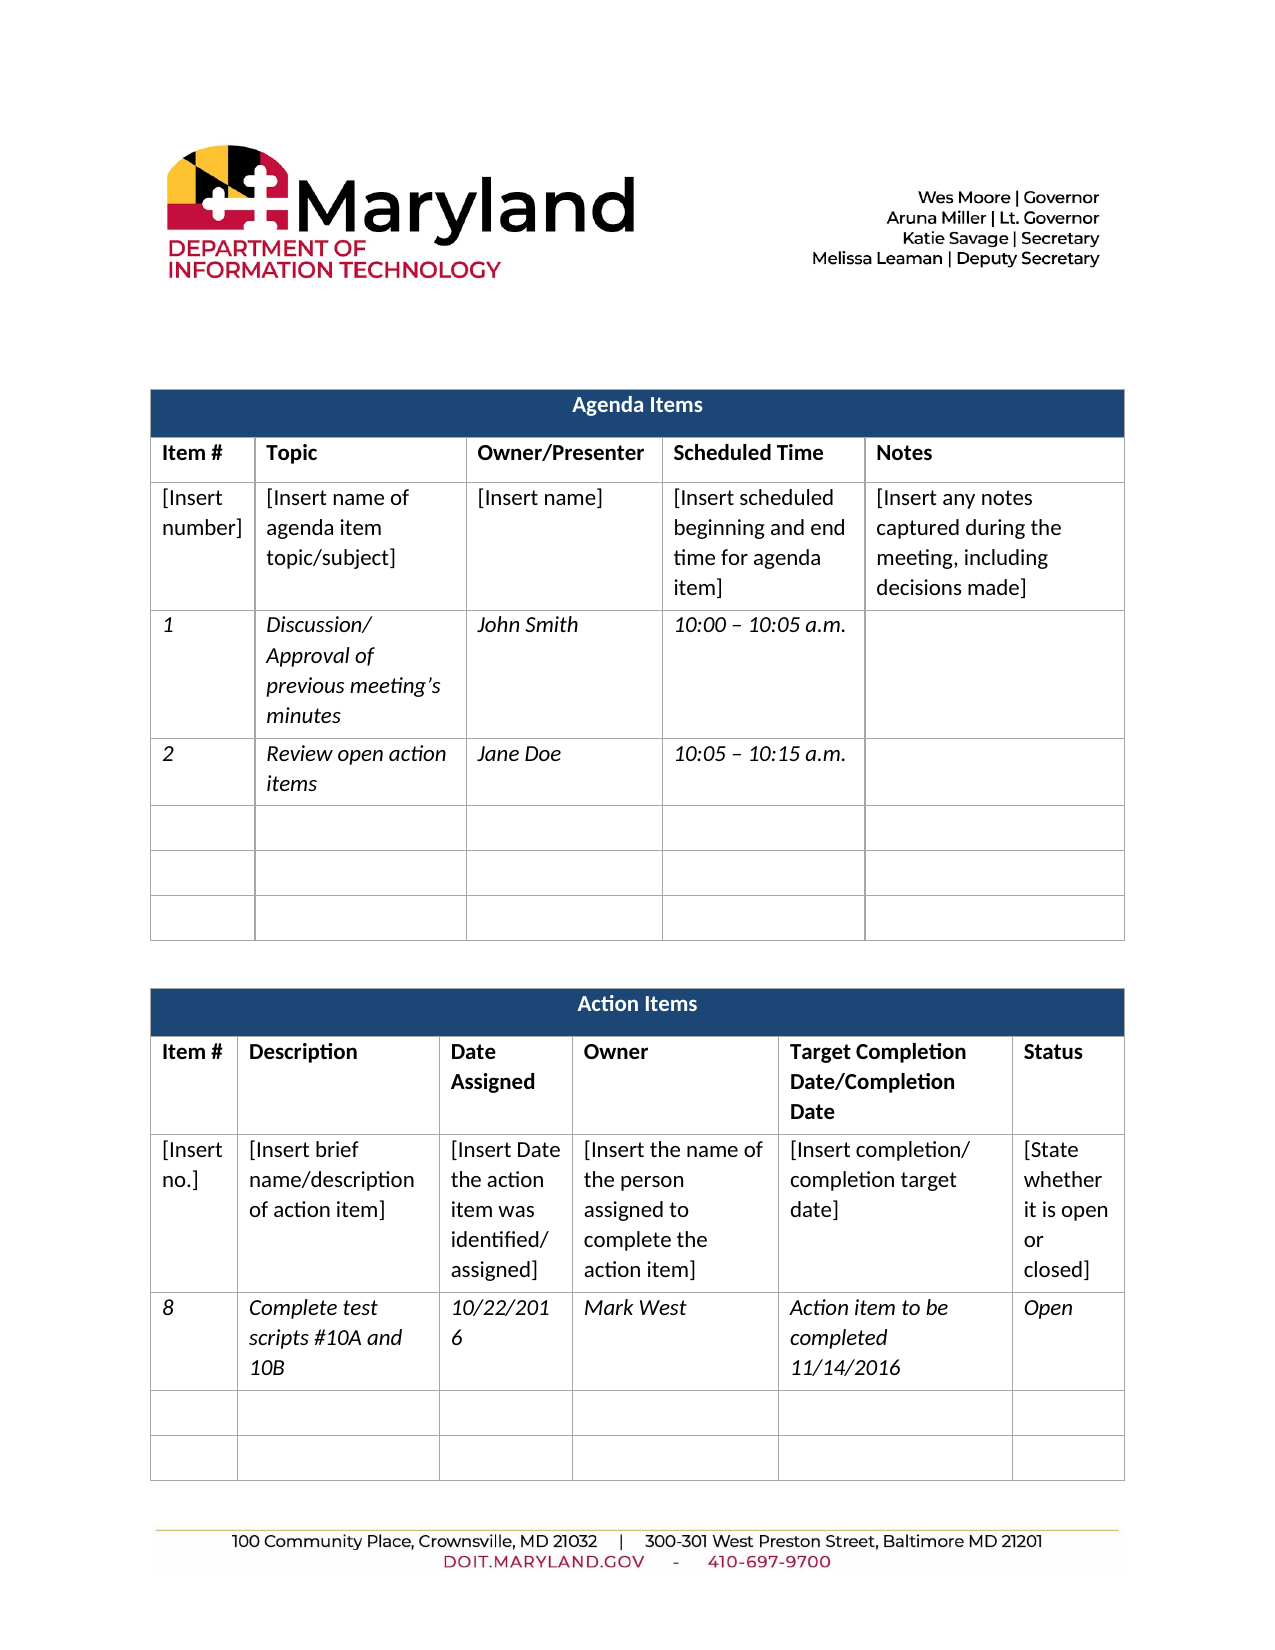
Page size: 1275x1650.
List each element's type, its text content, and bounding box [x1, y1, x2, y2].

table_cell [866, 896, 1124, 940]
table_cell [Insert no.] [151, 1135, 237, 1292]
table_cell [573, 1436, 778, 1480]
table_cell [Insert completion/ completion target date] [779, 1135, 1012, 1292]
table_cell [1013, 1436, 1124, 1480]
table_cell [866, 851, 1124, 895]
table_header Agenda Items [151, 390, 1124, 437]
table_cell [Insert number] [151, 483, 254, 609]
table_cell [256, 851, 466, 895]
table_cell Item # [151, 1037, 237, 1134]
table_cell [663, 896, 864, 940]
table_cell [663, 806, 864, 850]
table_cell 10/22/2016 [440, 1293, 572, 1390]
table_cell Status [1013, 1037, 1124, 1134]
table_cell John Smith [467, 611, 662, 738]
table_cell Scheduled Time [663, 438, 864, 482]
picture [150, 103, 1125, 333]
table_cell Description [238, 1037, 439, 1134]
table_cell [151, 851, 254, 895]
table_cell [151, 1391, 237, 1435]
table_cell [Insert the name of the person assigned to complete the action item] [573, 1135, 778, 1292]
table_cell [467, 806, 662, 850]
table_cell Target Completion Date/Completion Date [779, 1037, 1012, 1134]
table_cell [151, 896, 254, 940]
table_cell [Insert name of agenda item topic/subject] [256, 483, 466, 609]
table_cell [Insert scheduled beginning and end time for agenda item] [663, 483, 864, 609]
picture [150, 1524, 1125, 1575]
table_cell Complete test scripts #10A and 10B [238, 1293, 439, 1390]
table_cell [State whether it is open or closed] [1013, 1135, 1124, 1292]
table_cell Date Assigned [440, 1037, 572, 1134]
table_cell Owner/Presenter [467, 438, 662, 482]
table_cell [238, 1391, 439, 1435]
table_cell [467, 896, 662, 940]
table_cell [256, 806, 466, 850]
table_cell Mark West [573, 1293, 778, 1390]
table_cell Owner [573, 1037, 778, 1134]
table_cell 10:00 – 10:05 a.m. [663, 611, 864, 738]
table_cell Action item to be completed 11/14/2016 [779, 1293, 1012, 1390]
table_cell Discussion/Approval of previous meeting’s minutes [256, 611, 466, 738]
table_cell Open [1013, 1293, 1124, 1390]
table_cell 1 [151, 611, 254, 738]
table_cell [866, 806, 1124, 850]
table_cell [866, 611, 1124, 738]
table_cell [Insert Date the action item was identified/ assigned] [440, 1135, 572, 1292]
table_cell [238, 1436, 439, 1480]
table_cell [573, 1391, 778, 1435]
table_cell Review open action items [256, 739, 466, 805]
table_cell [256, 896, 466, 940]
table_cell [440, 1436, 572, 1480]
table_cell [1013, 1391, 1124, 1435]
table_cell [440, 1391, 572, 1435]
table_cell [Insert name] [467, 483, 662, 609]
table_cell [779, 1391, 1012, 1435]
table_cell [151, 1436, 237, 1480]
table_cell [467, 851, 662, 895]
table_cell Jane Doe [467, 739, 662, 805]
table_cell 10:05 – 10:15 a.m. [663, 739, 864, 805]
table_cell 8 [151, 1293, 237, 1390]
table_cell 2 [151, 739, 254, 805]
table_cell [866, 739, 1124, 805]
table_cell [151, 806, 254, 850]
table_cell [Insert brief name/description of action item] [238, 1135, 439, 1292]
table_cell Notes [866, 438, 1124, 482]
table_cell [Insert any notes captured during the meeting, including decisions made] [866, 483, 1124, 609]
table_cell Item # [151, 438, 254, 482]
table_cell Topic [256, 438, 466, 482]
table_cell [779, 1436, 1012, 1480]
table_header Action Items [151, 989, 1124, 1036]
table_cell [663, 851, 864, 895]
